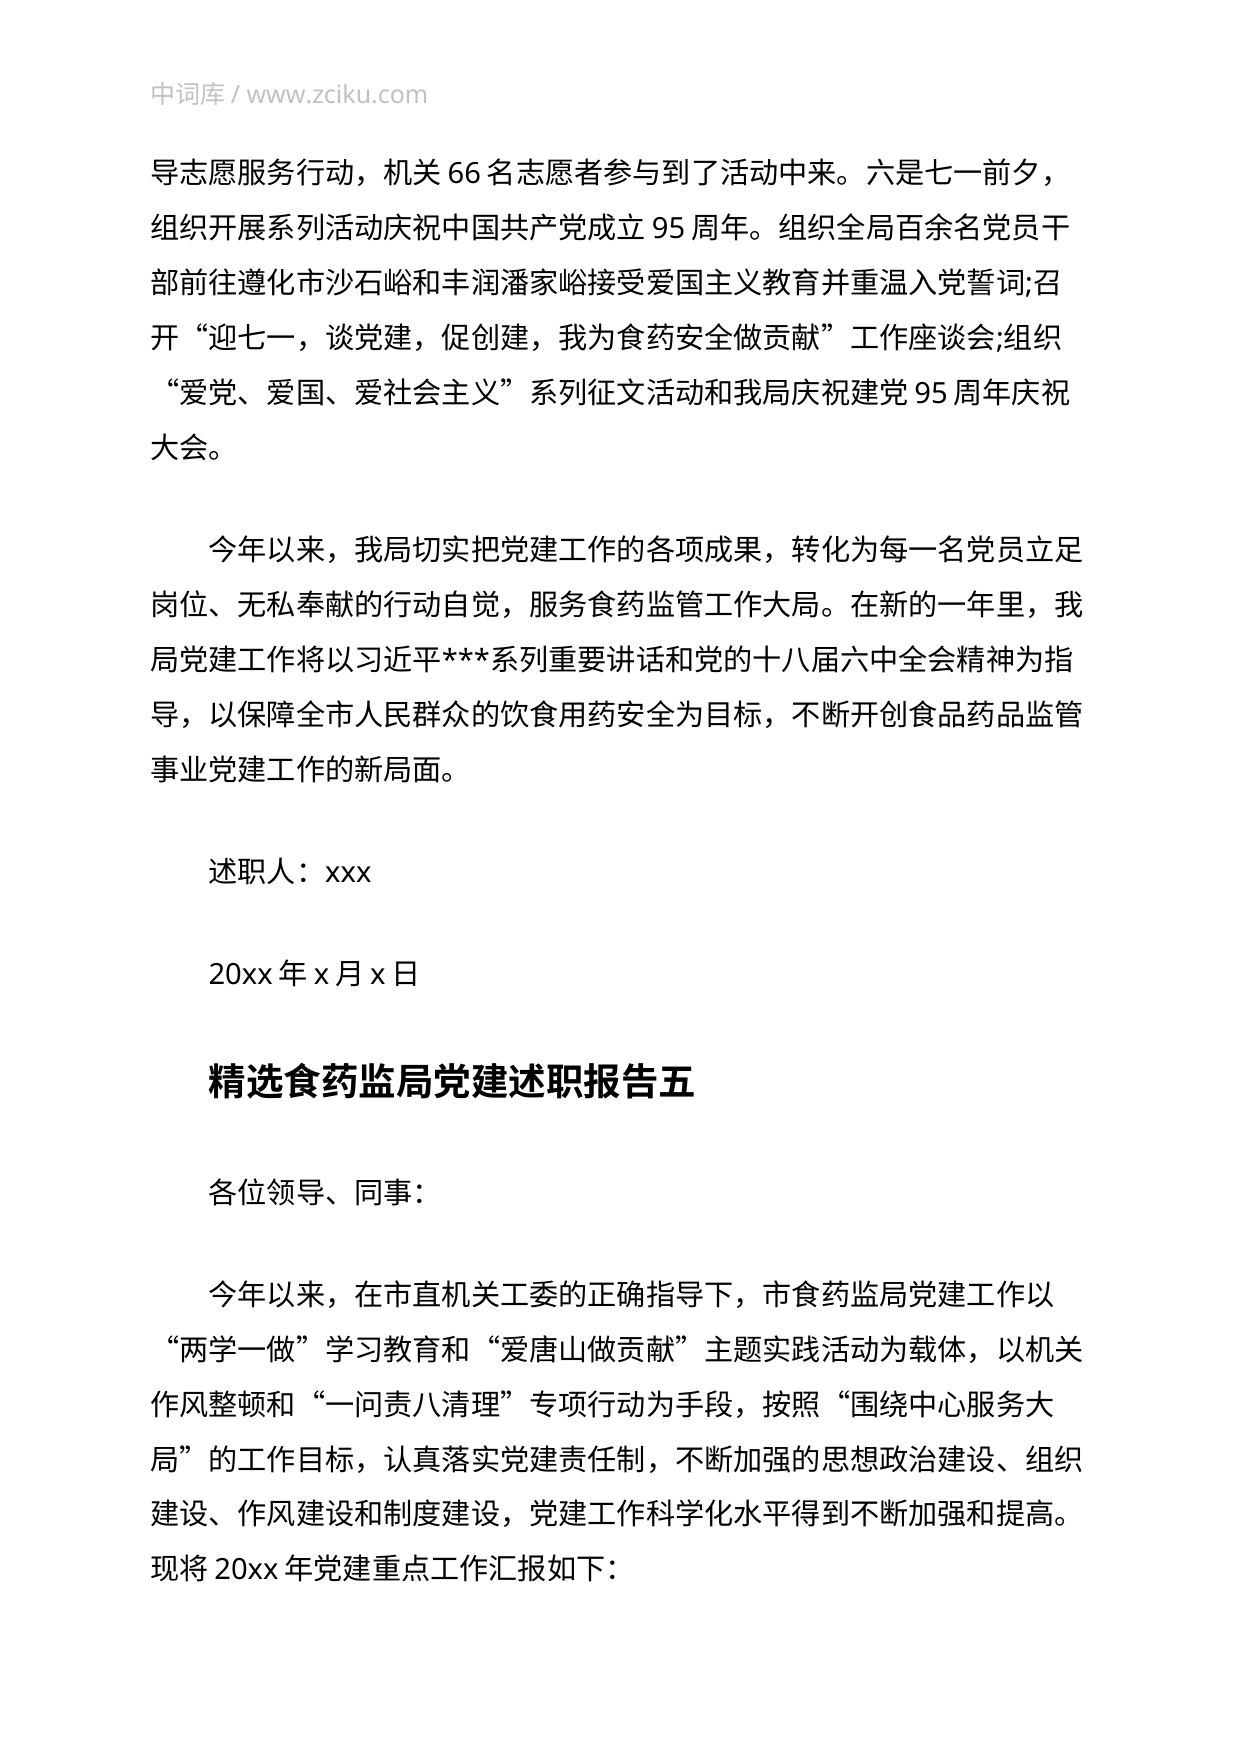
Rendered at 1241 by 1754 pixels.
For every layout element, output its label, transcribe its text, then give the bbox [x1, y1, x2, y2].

text 述职人：xxx [150, 848, 1090, 891]
text 20xx年x月x日 [150, 950, 1090, 993]
text 精选食药监局党建述职报告五 [150, 1052, 1090, 1106]
text 今年以来，我局切实把党建工作的各项成果，转化为每一名党员立足岗位、无私奉献的行动自觉，服务食药监管工作大局。在新的一年里，我局党建工作将以习近平***系列重要讲话和党的十八届六中全会精神为指导，以保障全市人民群众的饮食用药安全为目标，不断开创食品药品监管事业党建工作的新局面。 [150, 527, 1090, 789]
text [150, 150, 1090, 467]
text 今年以来，在市直机关工委的正确指导下，市食药监局党建工作以“两学一做”学习教育和“爱唐山做贡献”主题实践活动为载体，以机关作风整顿和“一问责八清理”专项行动为手段，按照“围绕中心服务大局”的工作目标，认真落实党建责任制，不断加强的思想政治建设、组织建设、作风建设和制度建设，党建工作科学化水平得到不断加强和提高。现将20xx年党建重点工作汇报如下： [150, 1271, 1090, 1588]
text 各位领导、同事： [150, 1169, 1090, 1212]
